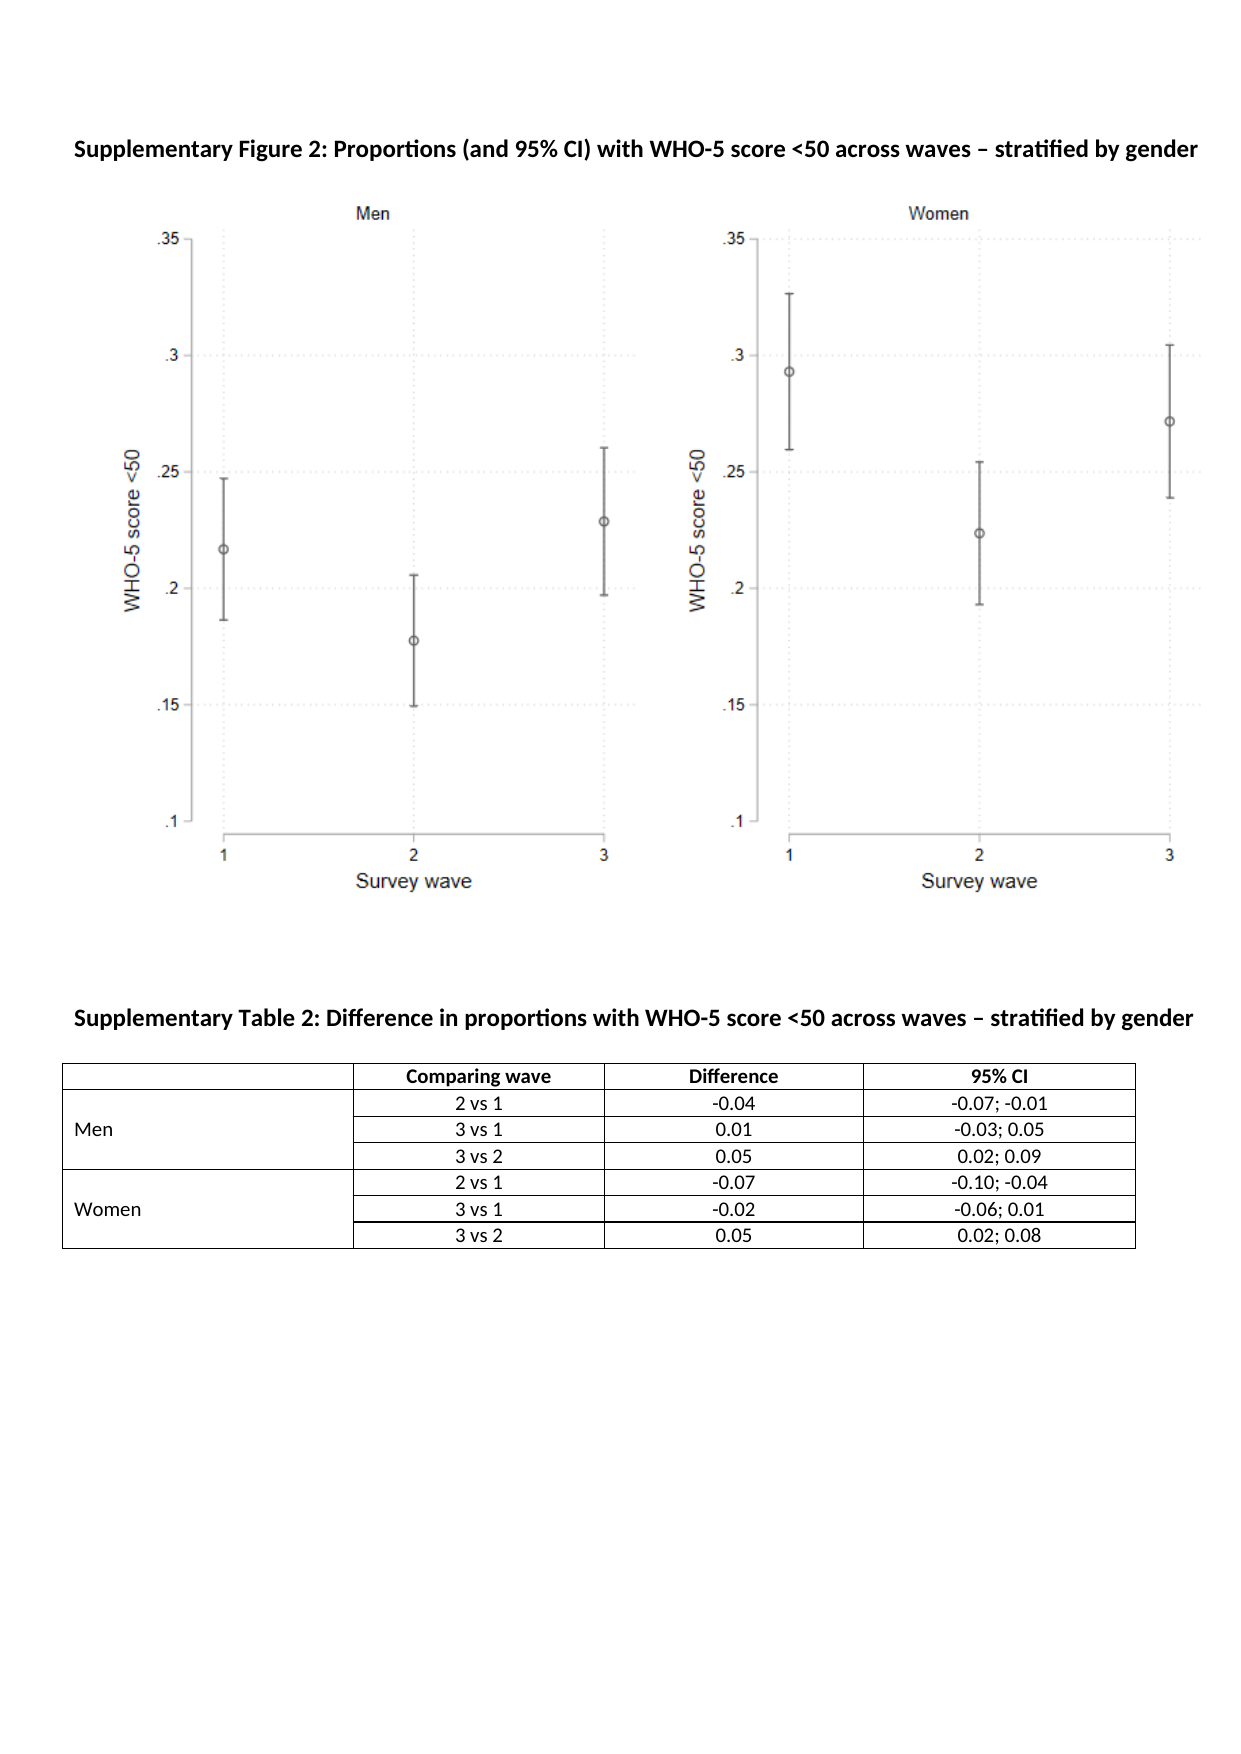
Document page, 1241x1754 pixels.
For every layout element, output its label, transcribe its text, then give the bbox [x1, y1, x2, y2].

table_cell -0.07; -0.01 [864, 1090, 1135, 1116]
table_cell Women [63, 1170, 353, 1248]
text Supplementary Figure 2: Proportions (and 95% CI) with WHO-5 score <50 across waves – stratified by gender [74, 133, 1240, 163]
table_cell 0.05 [605, 1143, 863, 1168]
table_cell 3 vs 1 [354, 1117, 604, 1142]
table_header 95% CI [864, 1064, 1135, 1089]
text Supplementary Table 2: Difference in proportions with WHO-5 score <50 across waves – stratified by gender [74, 1002, 1240, 1032]
table_cell 2 vs 1 [354, 1170, 604, 1195]
table_cell -0.07 [605, 1170, 863, 1195]
table_cell 3 vs 1 [354, 1196, 604, 1221]
table_cell 2 vs 1 [354, 1090, 604, 1116]
table_header [63, 1064, 353, 1089]
table_cell 3 vs 2 [354, 1143, 604, 1168]
table_header Comparing wave [354, 1064, 604, 1089]
table_cell -0.06; 0.01 [864, 1196, 1135, 1221]
table_cell -0.03; 0.05 [864, 1117, 1135, 1142]
table_cell Men [63, 1090, 353, 1168]
table_cell 0.02; 0.08 [864, 1223, 1135, 1248]
table_cell 0.02; 0.09 [864, 1143, 1135, 1168]
picture [73, 163, 1240, 941]
table_cell -0.04 [605, 1090, 863, 1116]
table_cell -0.10; -0.04 [864, 1170, 1135, 1195]
table_cell 0.05 [605, 1223, 863, 1248]
table_cell 0.01 [605, 1117, 863, 1142]
table_cell 3 vs 2 [354, 1223, 604, 1248]
table_header Difference [605, 1064, 863, 1089]
table_cell -0.02 [605, 1196, 863, 1221]
